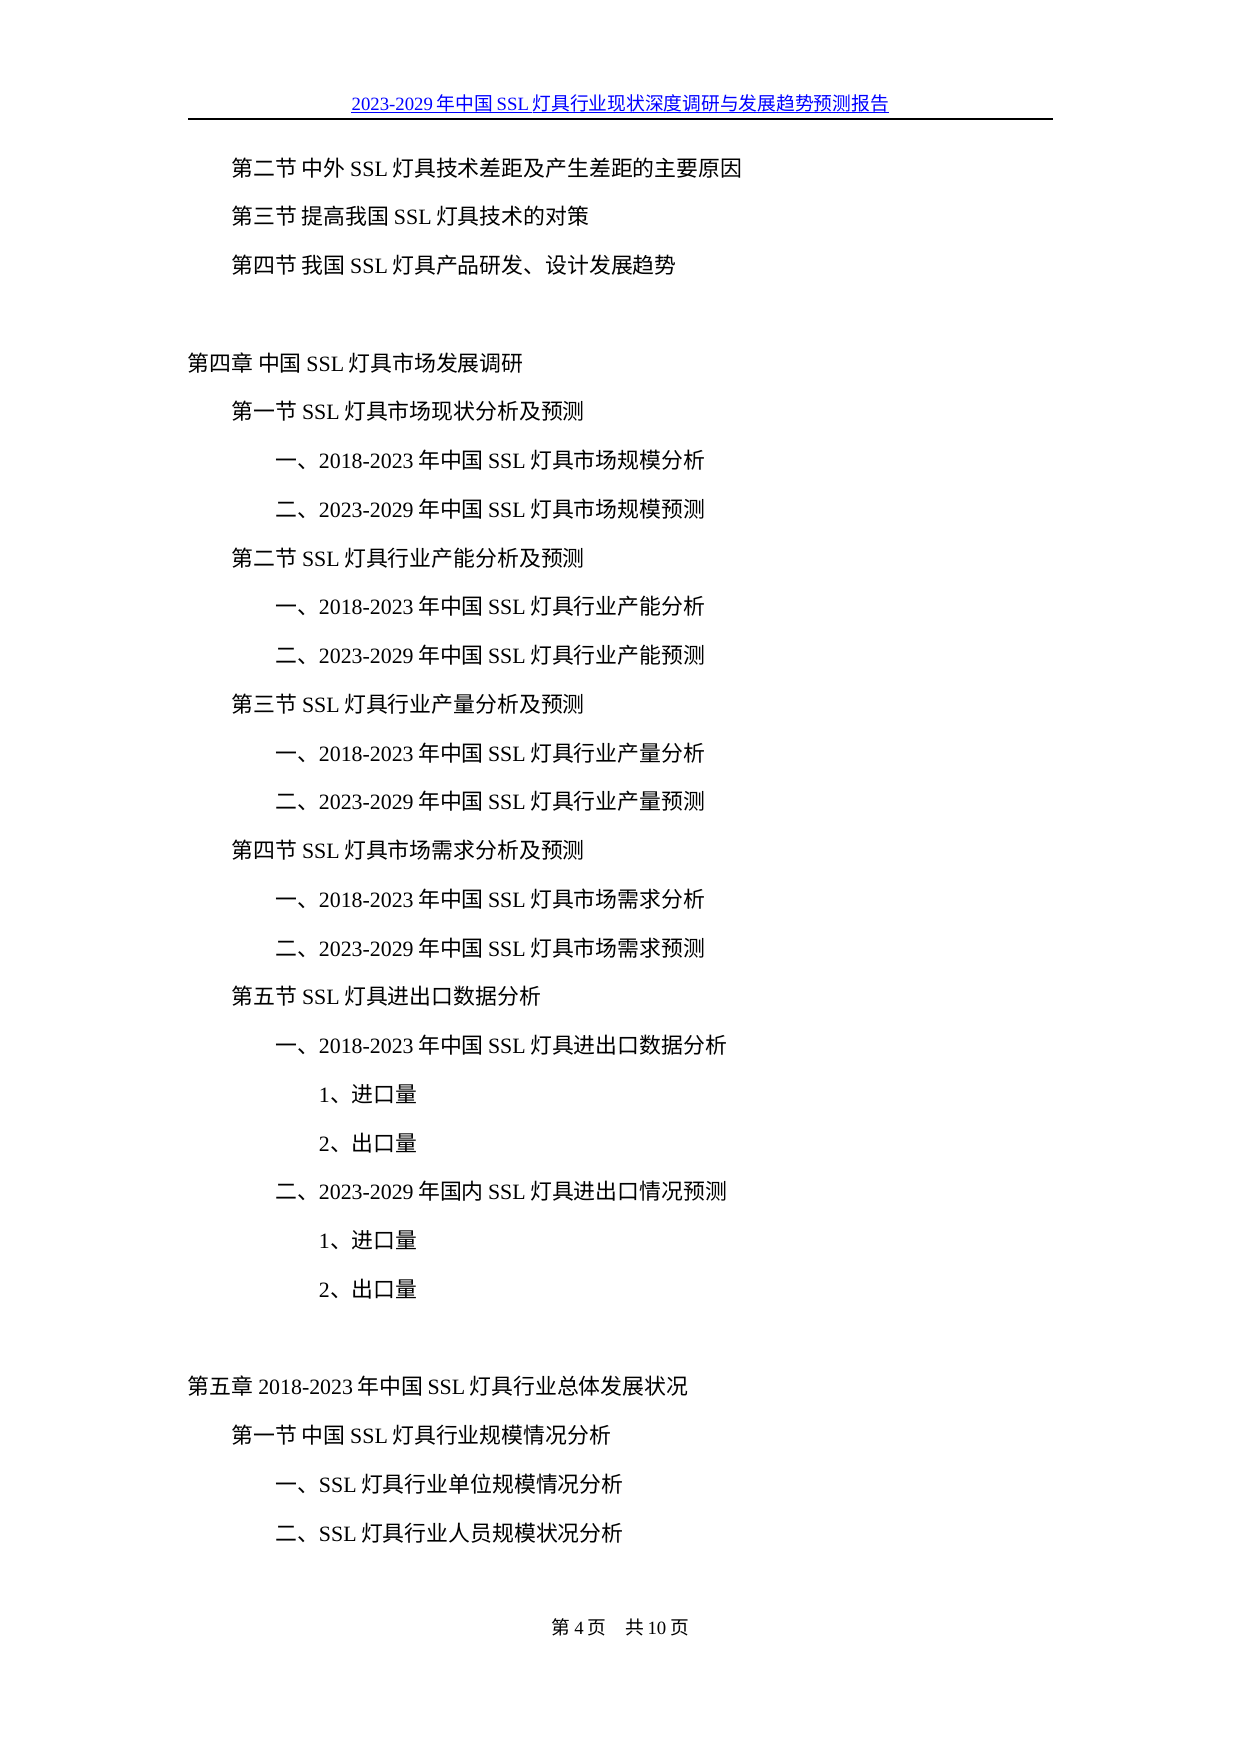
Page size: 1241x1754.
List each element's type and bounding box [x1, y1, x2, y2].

text [187, 150, 1053, 1548]
